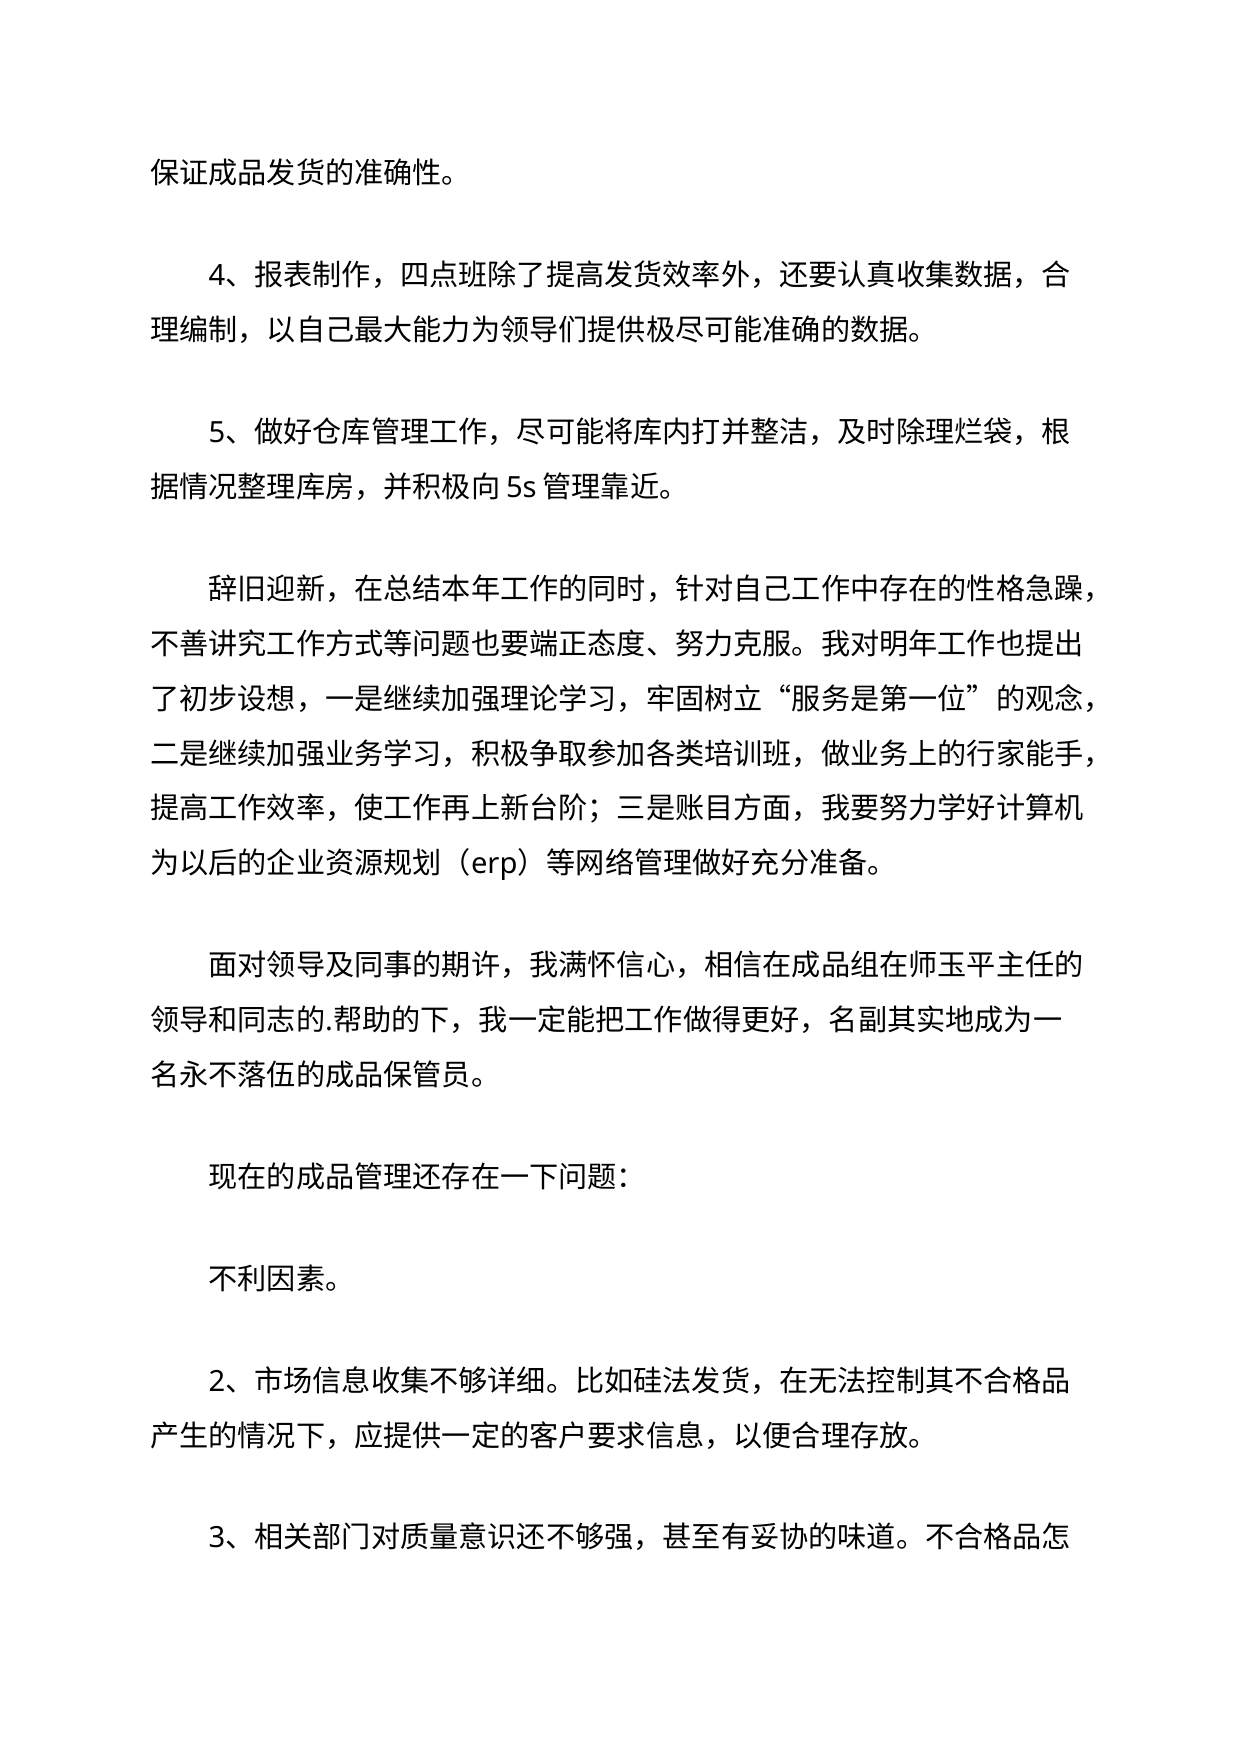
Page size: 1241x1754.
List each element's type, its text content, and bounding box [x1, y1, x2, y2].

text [150, 150, 1090, 192]
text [150, 1514, 1090, 1556]
text 面对领导及同事的期许，我满怀信心，相信在成品组在师玉平主任的领导和同志的.帮助的下，我一定能把工作做得更好，名副其实地成为一名永不落伍的成品保管员。 [150, 942, 1090, 1094]
text 2、市场信息收集不够详细。比如硅法发货，在无法控制其不合格品产生的情况下，应提供一定的客户要求信息，以便合理存放。 [150, 1357, 1090, 1454]
text 辞旧迎新，在总结本年工作的同时，针对自己工作中存在的性格急躁，不善讲究工作方式等问题也要端正态度、努力克服。我对明年工作也提出了初步设想，一是继续加强理论学习，牢固树立“服务是第一位”的观念，二是继续加强业务学习，积极争取参加各类培训班，做业务上的行家能手，提高工作效率，使工作再上新台阶；三是账目方面，我要努力学好计算机为以后的企业资源规划（erp）等网络管理做好充分准备。 [150, 566, 1090, 882]
text 5、做好仓库管理工作，尽可能将库内打并整洁，及时除理烂袋，根据情况整理库房，并积极向5s管理靠近。 [150, 408, 1090, 506]
text 现在的成品管理还存在一下问题： [150, 1154, 1090, 1196]
text 不利因素。 [150, 1255, 1090, 1298]
text 4、报表制作，四点班除了提高发货效率外，还要认真收集数据，合理编制，以自己最大能力为领导们提供极尽可能准确的数据。 [150, 252, 1090, 349]
